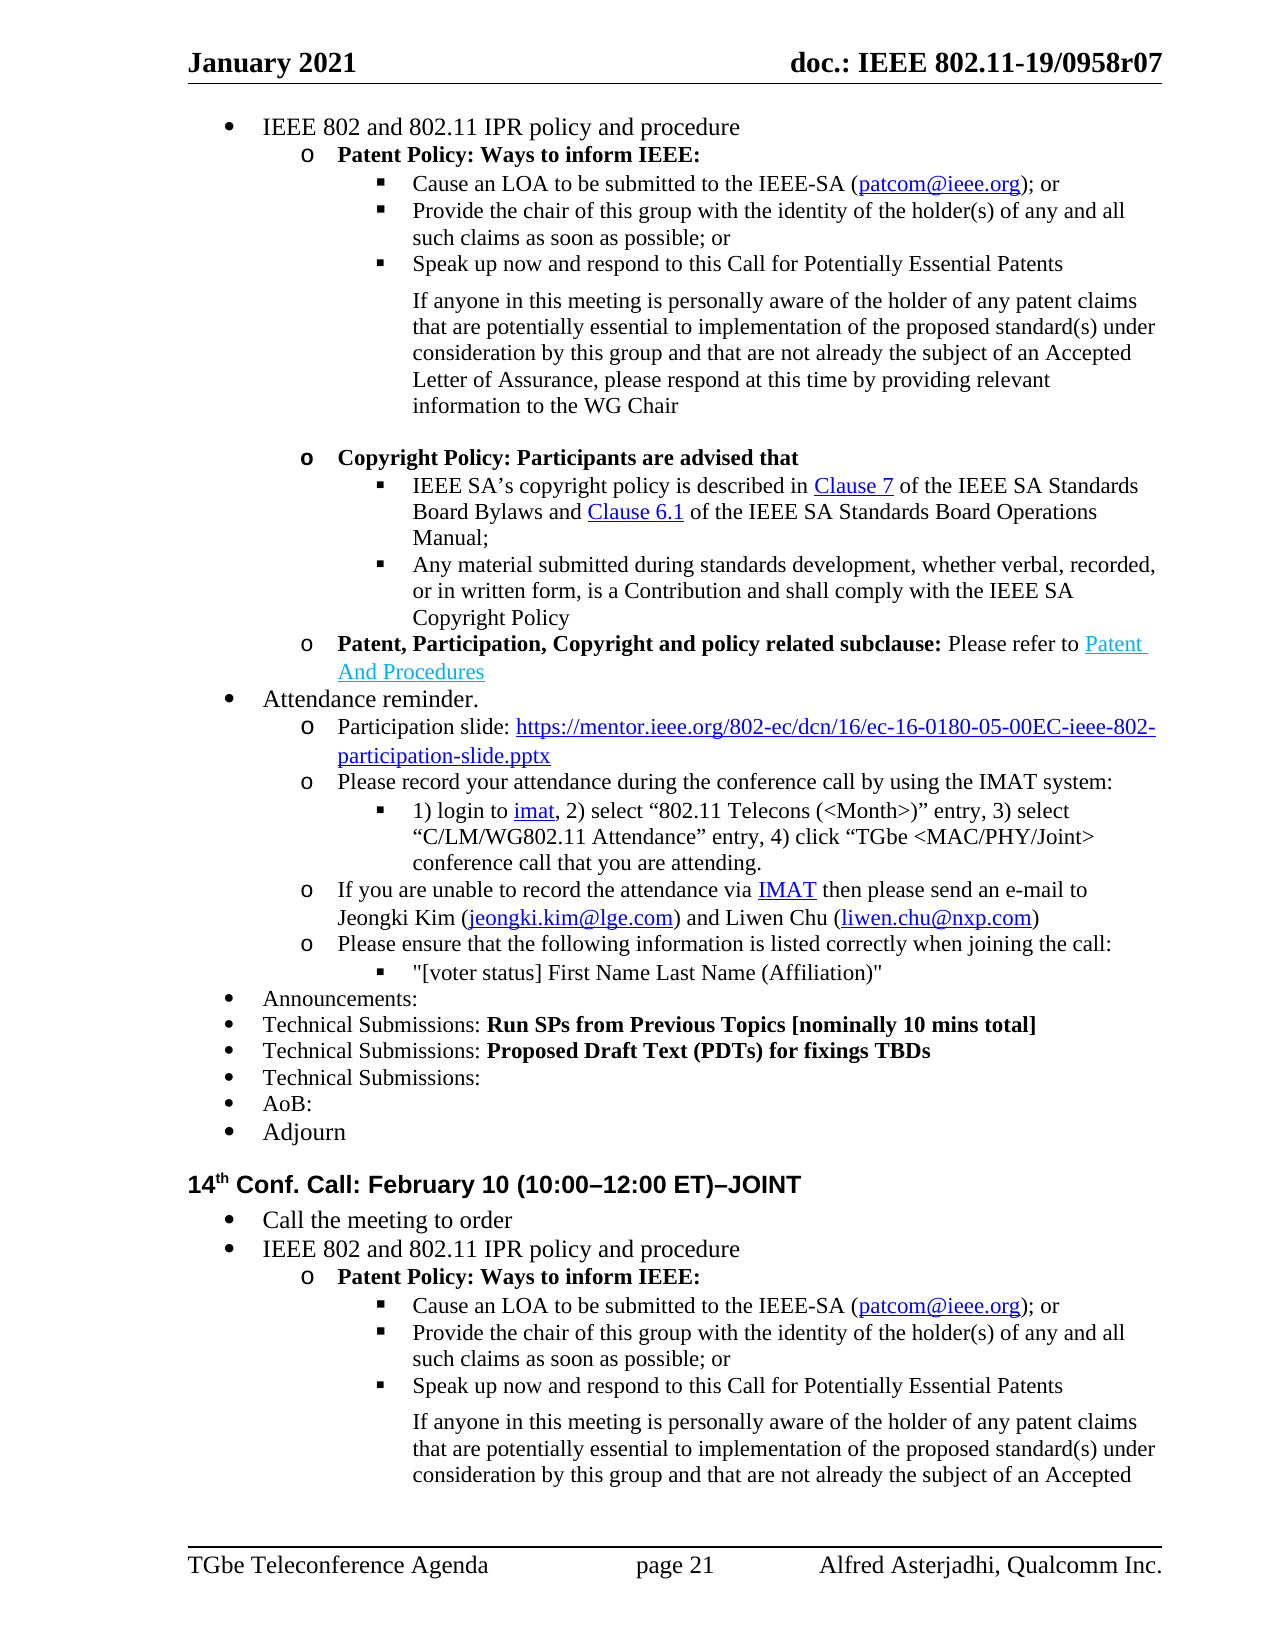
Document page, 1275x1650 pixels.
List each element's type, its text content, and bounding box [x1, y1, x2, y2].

list Any material submitted during standards development, whether verbal, recorded, or in written form, is a Contribution and shall comply with the IEEE SA Copyright Policy [375, 551, 1162, 630]
list Technical Submissions: [225, 1064, 1162, 1090]
list Technical Submissions: Proposed Draft Text (PDTs) for fixings TBDs [225, 1038, 1162, 1064]
list Patent, Participation, Copyright and policy related subclause: Please refer to Patent And Procedures [300, 630, 1162, 684]
list Call the meeting to order [225, 1205, 1162, 1234]
list Patent Policy: Ways to inform IEEE: [300, 1263, 1162, 1292]
list Participation slide: https://mentor.ieee.org/802-ec/dcn/16/ec-16-0180-05-00EC-ieee-802-participation-slide.pptx [300, 713, 1162, 768]
list If you are unable to record the attendance via IMAT then please send an e-mail to Jeongki Kim (jeongki.kim@lge.com) and Liwen Chu (liwen.chu@nxp.com) [300, 876, 1162, 930]
list AoB: [225, 1090, 1162, 1117]
list Provide the chair of this group with the identity of the holder(s) of any and all such claims as soon as possible; or [375, 197, 1162, 250]
list Speak up now and respond to this Call for Potentially Essential Patents [375, 250, 1162, 276]
subtitle 14th Conf. Call: February 10 (10:00–12:00 ET)–JOINT [187, 1170, 1162, 1199]
list Patent Policy: Ways to inform IEEE: [300, 141, 1162, 170]
list IEEE 802 and 802.11 IPR policy and procedure [225, 1234, 1162, 1263]
list Technical Submissions: Run SPs from Previous Topics [nominally 10 mins total] [225, 1011, 1162, 1038]
list Please ensure that the following information is listed correctly when joining the call: [300, 930, 1162, 958]
list Cause an LOA to be submitted to the IEEE-SA (patcom@ieee.org); or [375, 1292, 1162, 1318]
list Speak up now and respond to this Call for Potentially Essential Patents [375, 1372, 1162, 1398]
list IEEE SA’s copyright policy is described in Clause 7 of the IEEE SA Standards Board Bylaws and Clause 6.1 of the IEEE SA Standards Board Operations Manual; [375, 472, 1162, 551]
list Provide the chair of this group with the identity of the holder(s) of any and all such claims as soon as possible; or [375, 1318, 1162, 1372]
list Attendance reminder. [225, 684, 1162, 713]
list "[voter status] First Name Last Name (Affiliation)" [375, 958, 1162, 985]
list Cause an LOA to be submitted to the IEEE-SA (patcom@ieee.org); or [375, 170, 1162, 197]
list Please record your attendance during the conference call by using the IMAT system: [300, 768, 1162, 797]
list IEEE 802 and 802.11 IPR policy and procedure [225, 112, 1162, 141]
list 1) login to imat, 2) select “802.11 Telecons (<Month>)” entry, 3) select “C/LM/WG802.11 Attendance” entry, 4) click “TGbe <MAC/PHY/Joint> conference call that you are attending. [375, 797, 1162, 876]
list Adjourn [225, 1117, 1162, 1145]
list Announcements: [225, 985, 1162, 1011]
list Copyright Policy: Participants are advised that [300, 443, 1162, 472]
